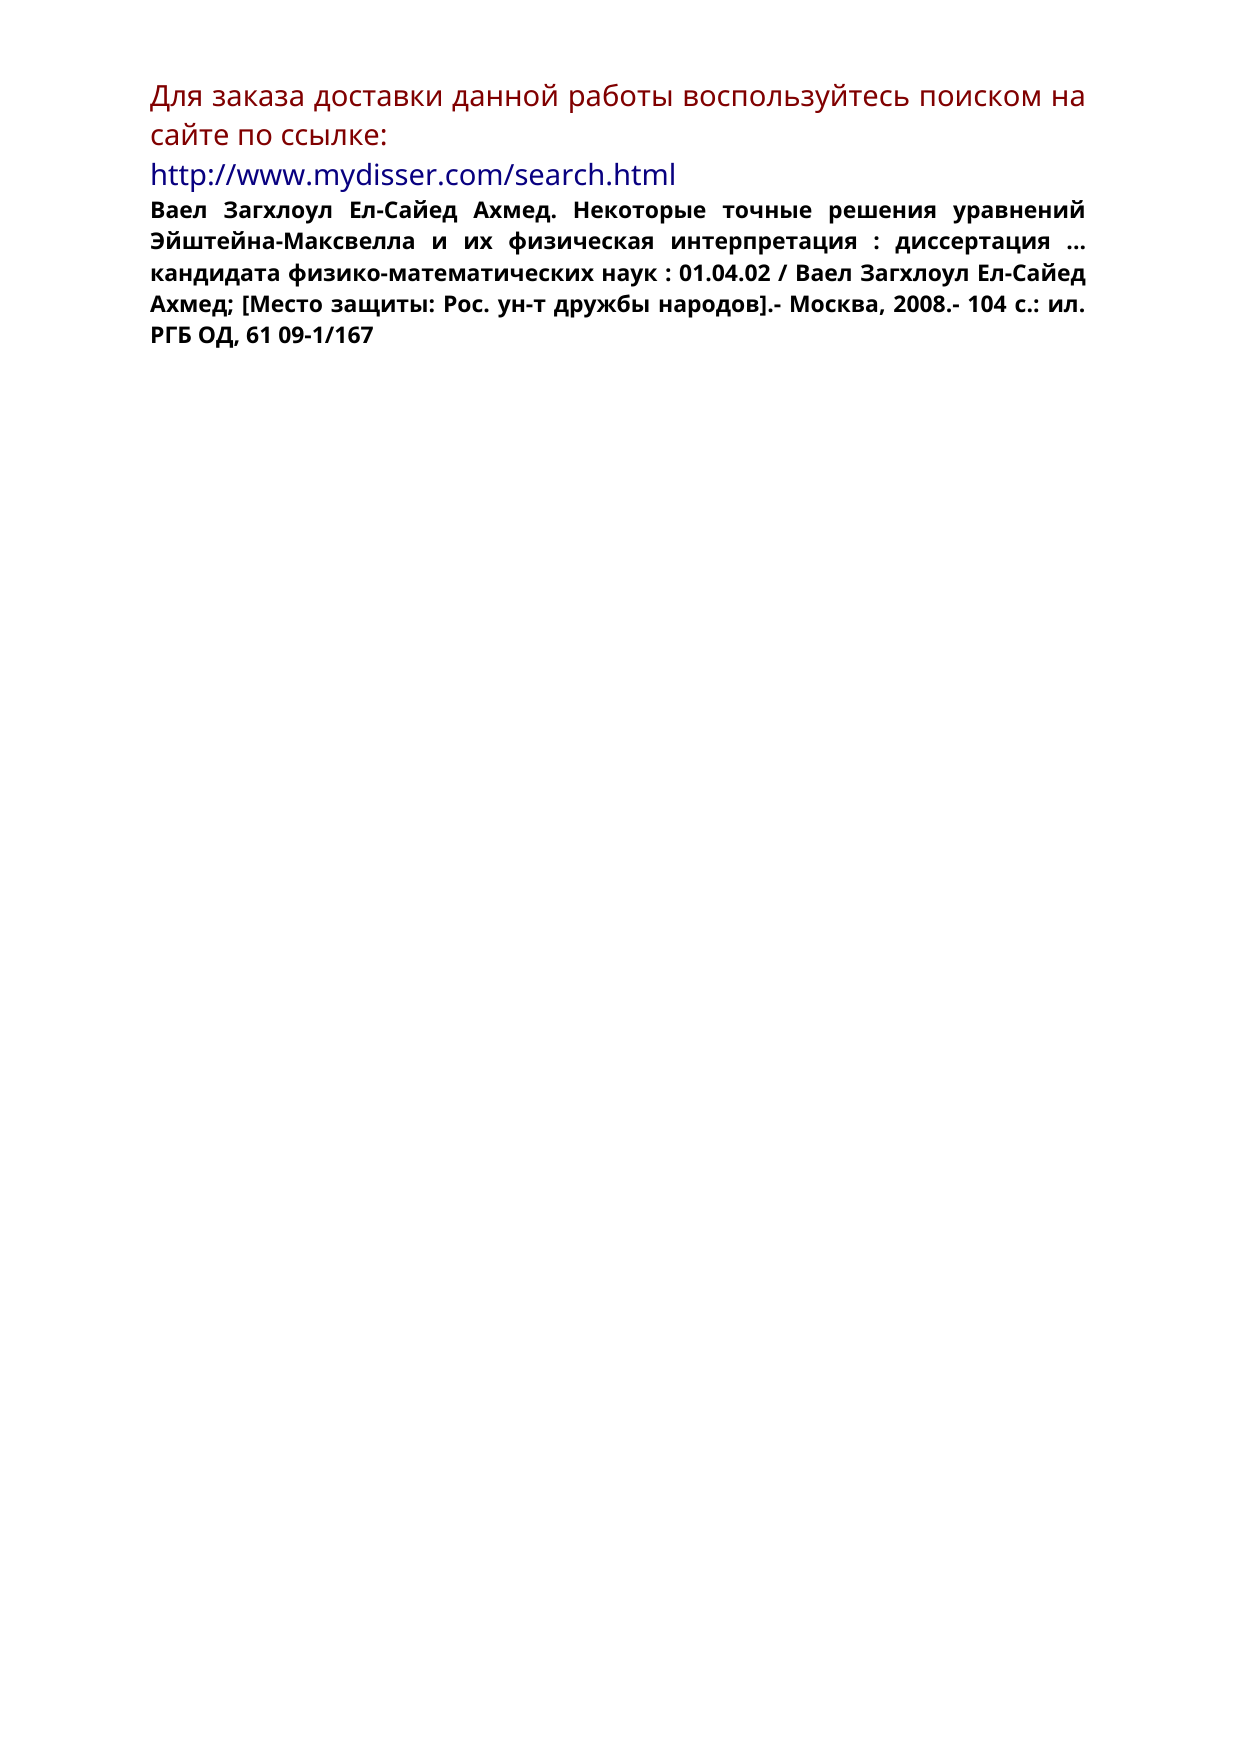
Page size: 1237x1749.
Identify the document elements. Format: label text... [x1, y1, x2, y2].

text Ваел Загхлоул Ел-Сайед Ахмед. Некоторые точные решения уравнений Эйштейна-Максвелла и их физическая интерпретация : диссертация ... кандидата физико-математических наук : 01.04.02 / Ваел Загхлоул Ел-Сайед Ахмед; [Место защиты: Рос. ун-т дружбы народов].- Москва, 2008.- 104 с.: ил. РГБ ОД, 61 09-1/167 [150, 194, 1086, 350]
